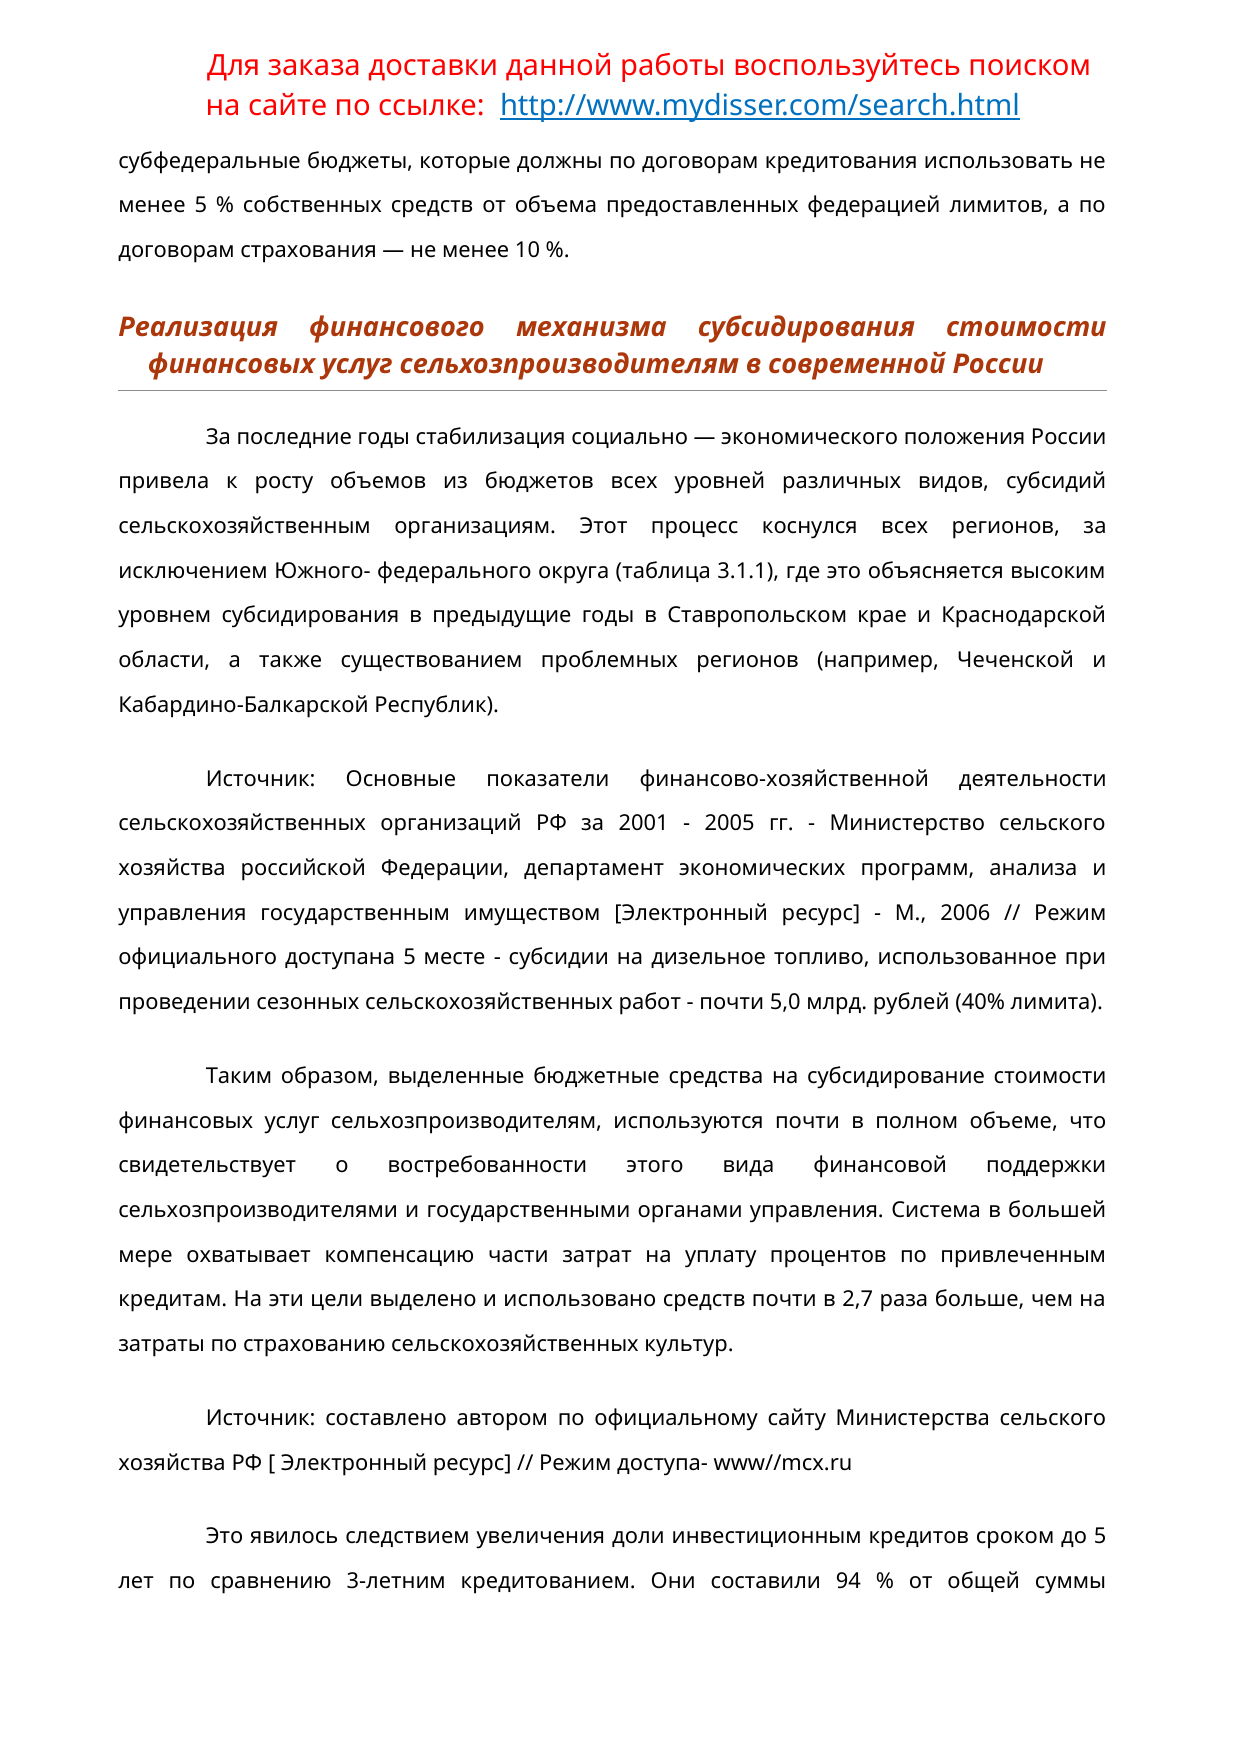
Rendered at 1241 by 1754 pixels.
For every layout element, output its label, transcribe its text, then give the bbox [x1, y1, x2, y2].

subtitle Реализация финансового механизма субсидирования стоимости финансовых услуг сельхозпроизводителям в современной России [118, 308, 1107, 390]
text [118, 1520, 1107, 1595]
text Источник: составлено автором по официальному сайту Министерства сельского хозяйства РФ [ Электронный ресурс] // Режим доступа- www//mcx.ru [118, 1402, 1107, 1476]
text Источник: Основные показатели финансово-хозяйственной деятельности сельскохозяйственных организаций РФ за 2001 - 2005 гг. - Министерство сельского хозяйства российской Федерации, департамент экономических программ, анализа и управления государственным имуществом [Электронный ресурс] - М., 2006 // Режим официального доступана 5 месте - субсидии на дизельное топливо, использованное при проведении сезонных сельскохозяйственных работ - почти 5,0 млрд. рублей (40% лимита). [118, 763, 1107, 1016]
text Таким образом, выделенные бюджетные средства на субсидирование стоимости финансовых услуг сельхозпроизводителям, используются почти в полном объеме, что свидетельствует о востребованности этого вида финансовой поддержки сельхозпроизводителями и государственными органами управления. Система в большей мере охватывает компенсацию части затрат на уплату процентов по привлеченным кредитам. На эти цели выделено и использовано средств почти в 2,7 раза больше, чем на затраты по страхованию сельскохозяйственных культур. [118, 1060, 1107, 1358]
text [118, 144, 1107, 264]
text За последние годы стабилизация социально — экономического положения России привела к росту объемов из бюджетов всех уровней различных видов, субсидий сельскохозяйственным организациям. Этот процесс коснулся всех регионов, за исключением Южного- федерального округа (таблица 3.1.1), где это объясняется высоким уровнем субсидирования в предыдущие годы в Ставропольском крае и Краснодарской области, а также существованием проблемных регионов (например, Чеченской и Кабардино-Балкарской Республик). [118, 421, 1107, 718]
